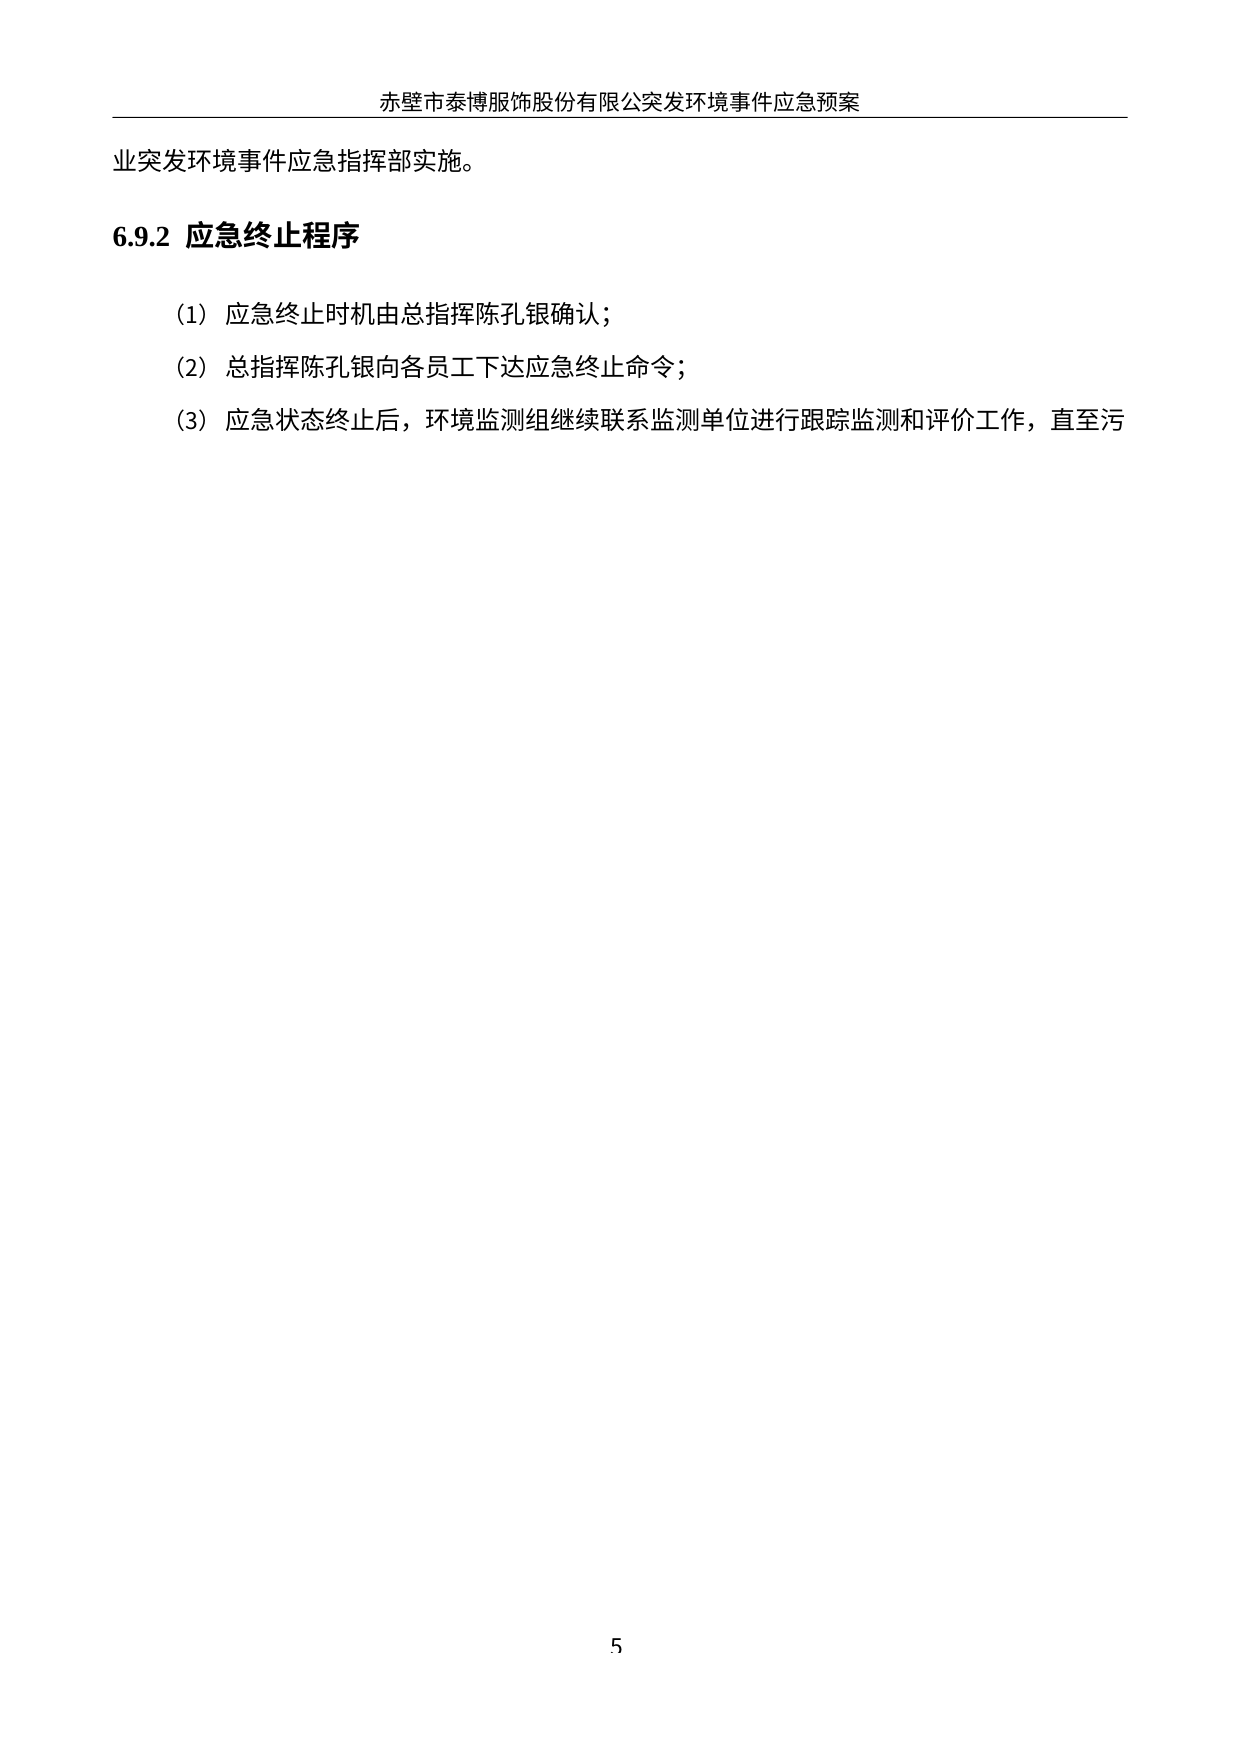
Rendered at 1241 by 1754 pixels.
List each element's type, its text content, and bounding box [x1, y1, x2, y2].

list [112, 142, 1128, 178]
list 应急终止程序 [112, 212, 1153, 255]
list 应急终止时机由总指挥陈孔银确认； [162, 295, 1153, 331]
list 总指挥陈孔银向各员工下达应急终止命令； [162, 348, 1153, 384]
list 应急状态终止后，环境监测组继续联系监测单位进行跟踪监测和评价工作，直至污 [162, 401, 1153, 437]
